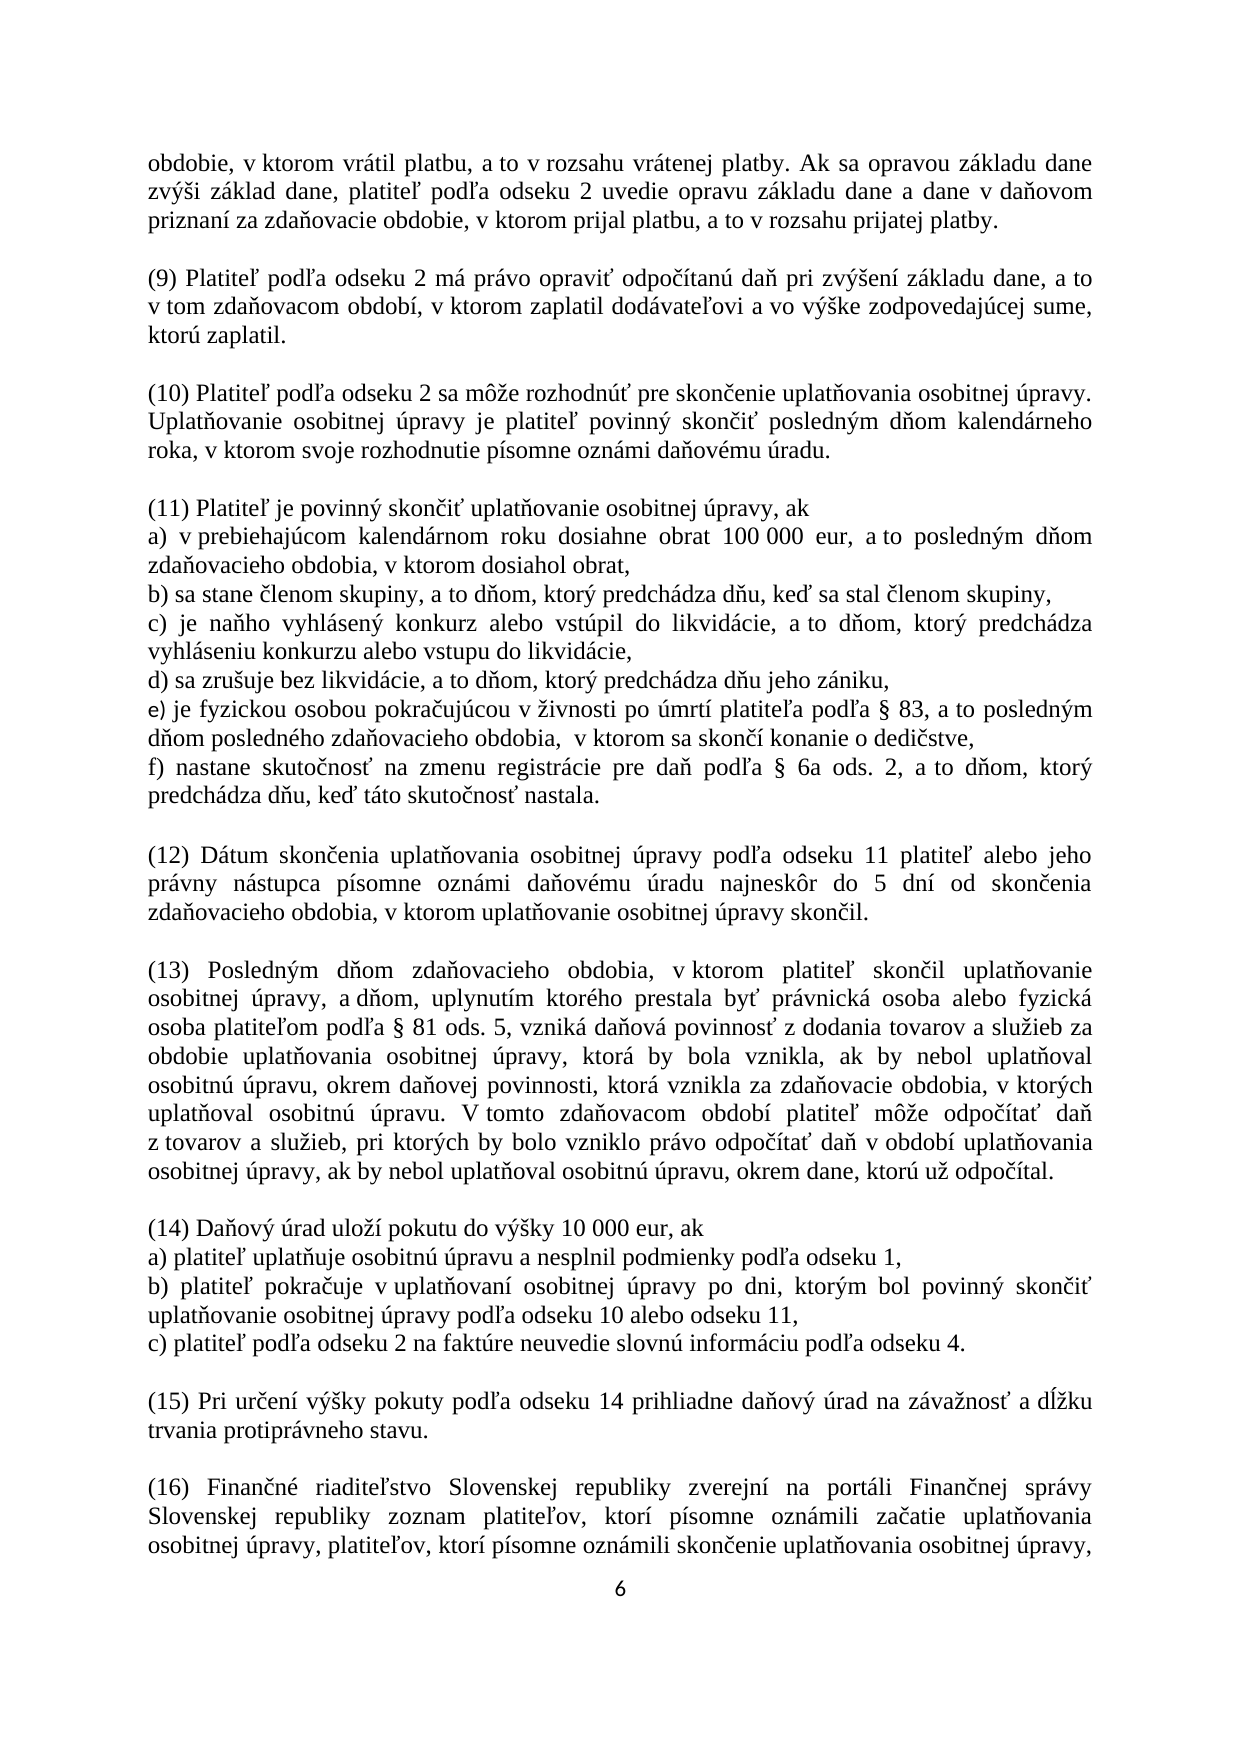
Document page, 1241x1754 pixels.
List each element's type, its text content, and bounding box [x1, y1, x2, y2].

text d) sa zrušuje bez likvidácie, a to dňom, ktorý predchádza dňu jeho zániku, [148, 665, 1093, 694]
text (10) Platiteľ podľa odseku 2 sa môže rozhodnúť pre skončenie uplatňovania osobitnej úpravy. Uplatňovanie osobitnej úpravy je platiteľ povinný skončiť posledným dňom kalendárneho roka, v ktorom svoje rozhodnutie písomne oznámi daňovému úradu. [148, 378, 1093, 464]
text (11) Platiteľ je povinný skončiť uplatňovanie osobitnej úpravy, ak [148, 493, 1093, 521]
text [148, 1472, 1093, 1558]
text b) platiteľ pokračuje v uplatňovaní osobitnej úpravy po dni, ktorým bol povinný skončiť uplatňovanie osobitnej úpravy podľa odseku 10 alebo odseku 11, [148, 1271, 1093, 1328]
text (15) Pri určení výšky pokuty podľa odseku 14 prihliadne daňový úrad na závažnosť a dĺžku trvania protiprávneho stavu. [148, 1386, 1093, 1443]
text a) v prebiehajúcom kalendárnom roku dosiahne obrat 100 000 eur, a to posledným dňom zdaňovacieho obdobia, v ktorom dosiahol obrat, [148, 521, 1093, 579]
text (13) Posledným dňom zdaňovacieho obdobia, v ktorom platiteľ skončil uplatňovanie osobitnej úpravy, a dňom, uplynutím ktorého prestala byť právnická osoba alebo fyzická osoba platiteľom podľa § 81 ods. 5, vzniká daňová povinnosť z dodania tovarov a služieb za obdobie uplatňovania osobitnej úpravy, ktorá by bola vznikla, ak by nebol uplatňoval osobitnú úpravu, okrem daňovej povinnosti, ktorá vznikla za zdaňovacie obdobia, v ktorých uplatňoval osobitnú úpravu. V tomto zdaňovacom období platiteľ môže odpočítať daň z tovarov a služieb, pri ktorých by bolo vzniklo právo odpočítať daň v období uplatňovania osobitnej úpravy, ak by nebol uplatňoval osobitnú úpravu, okrem dane, ktorú už odpočítal. [148, 955, 1093, 1185]
text b) sa stane členom skupiny, a to dňom, ktorý predchádza dňu, keď sa stal členom skupiny, [148, 579, 1093, 608]
text c) je naňho vyhlásený konkurz alebo vstúpil do likvidácie, a to dňom, ktorý predchádza vyhláseniu konkurzu alebo vstupu do likvidácie, [148, 608, 1093, 665]
text (14) Daňový úrad uloží pokutu do výšky 10 000 eur, ak [148, 1213, 1093, 1242]
text c) platiteľ podľa odseku 2 na faktúre neuvedie slovnú informáciu podľa odseku 4. [148, 1328, 1093, 1357]
text e) je fyzickou osobou pokračujúcou v živnosti po úmrtí platiteľa podľa § 83, a to posledným dňom posledného zdaňovacieho obdobia, v ktorom sa skončí konanie o dedičstve, [148, 694, 1093, 752]
text a) platiteľ uplatňuje osobitnú úpravu a nesplnil podmienky podľa odseku 1, [148, 1242, 1093, 1271]
text (12) Dátum skončenia uplatňovania osobitnej úpravy podľa odseku 11 platiteľ alebo jeho právny nástupca písomne oznámi daňovému úradu najneskôr do 5 dní od skončenia zdaňovacieho obdobia, v ktorom uplatňovanie osobitnej úpravy skončil. [148, 840, 1093, 926]
text (9) Platiteľ podľa odseku 2 má právo opraviť odpočítanú daň pri zvýšení základu dane, a to v tom zdaňovacom období, v ktorom zaplatil dodávateľovi a vo výške zodpovedajúcej sume, ktorú zaplatil. [148, 263, 1093, 349]
text f) nastane skutočnosť na zmenu registrácie pre daň podľa § 6a ods. 2, a to dňom, ktorý predchádza dňu, keď táto skutočnosť nastala. [148, 752, 1093, 809]
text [148, 148, 1093, 234]
